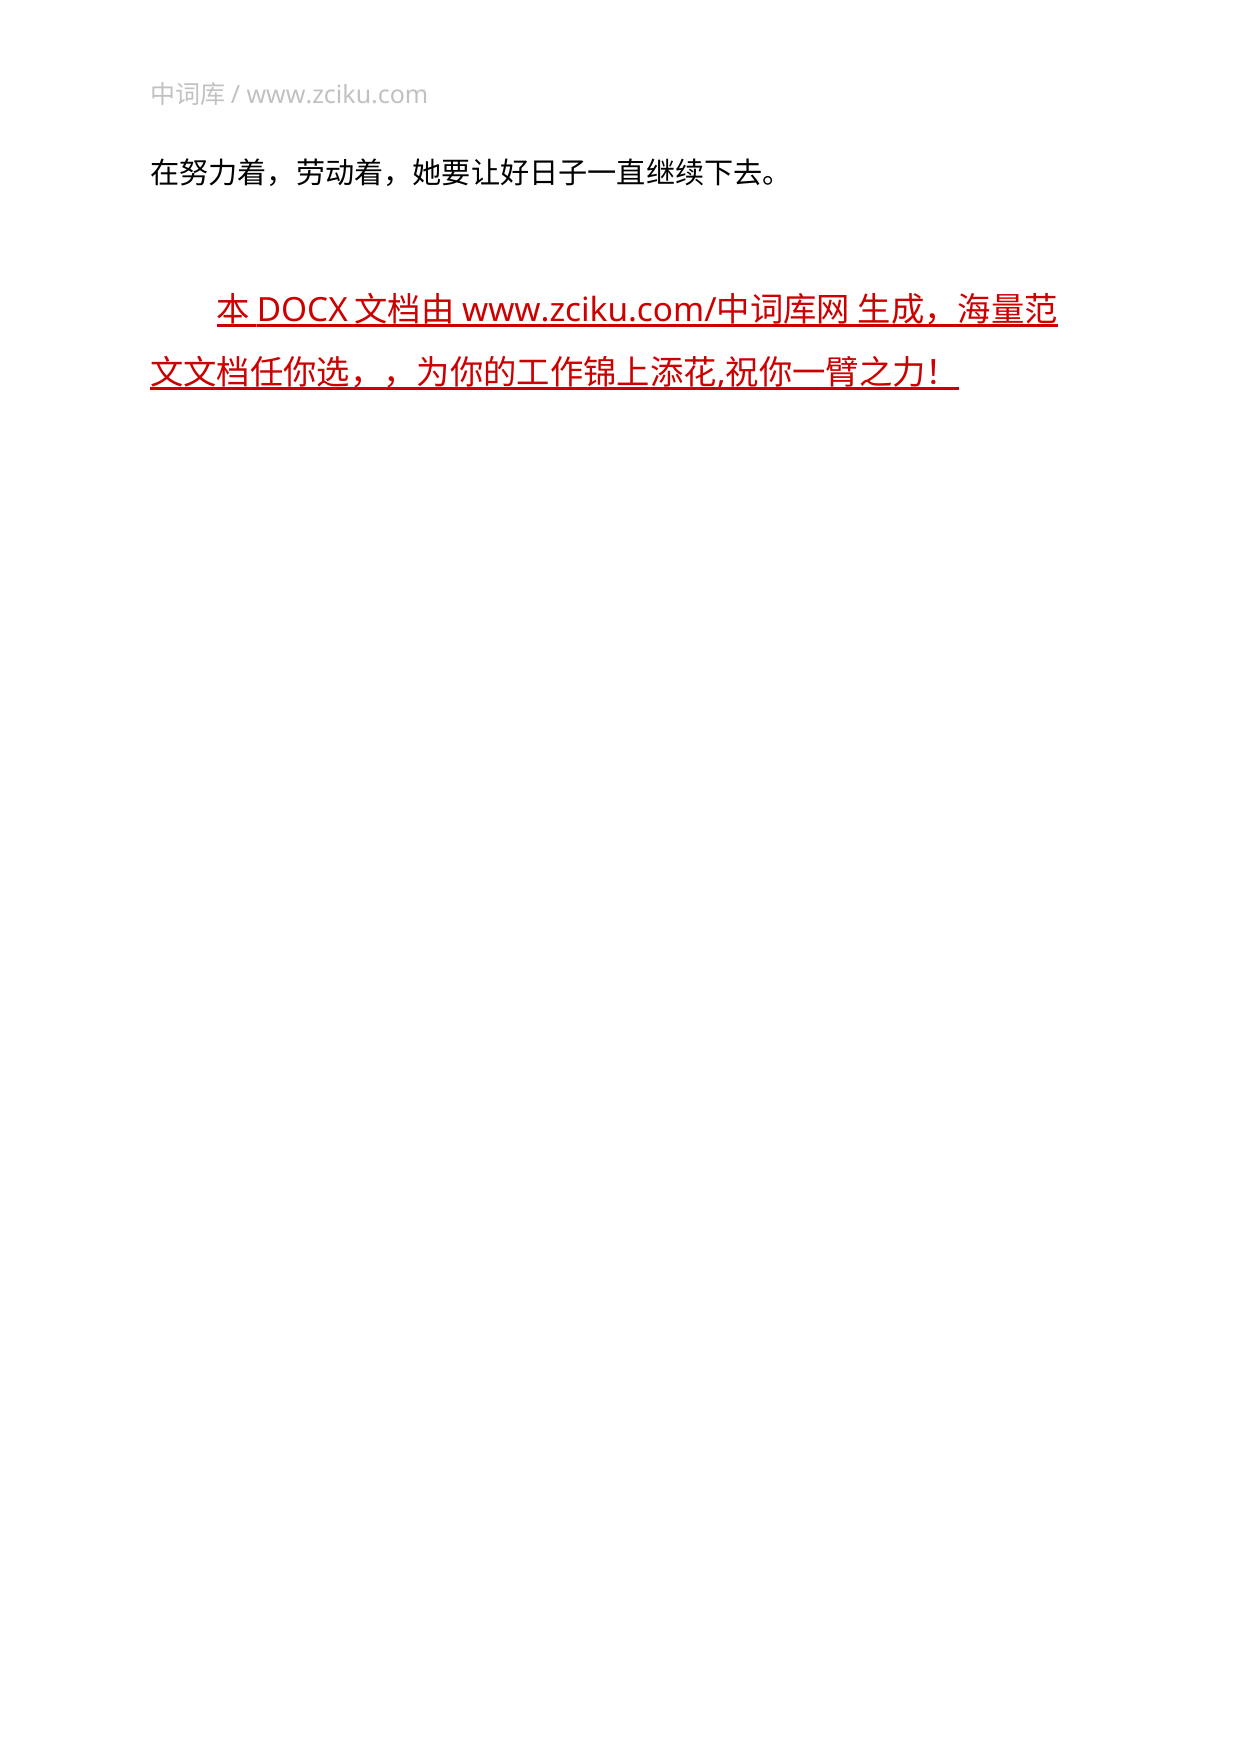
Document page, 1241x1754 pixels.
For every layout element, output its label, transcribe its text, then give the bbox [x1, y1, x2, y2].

text 本DOCX文档由 www.zciku.com/中词库网 生成，海量范文文档任你选，，为你的工作锦上添花,祝你一臂之力！ [150, 283, 1090, 394]
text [150, 150, 1090, 192]
